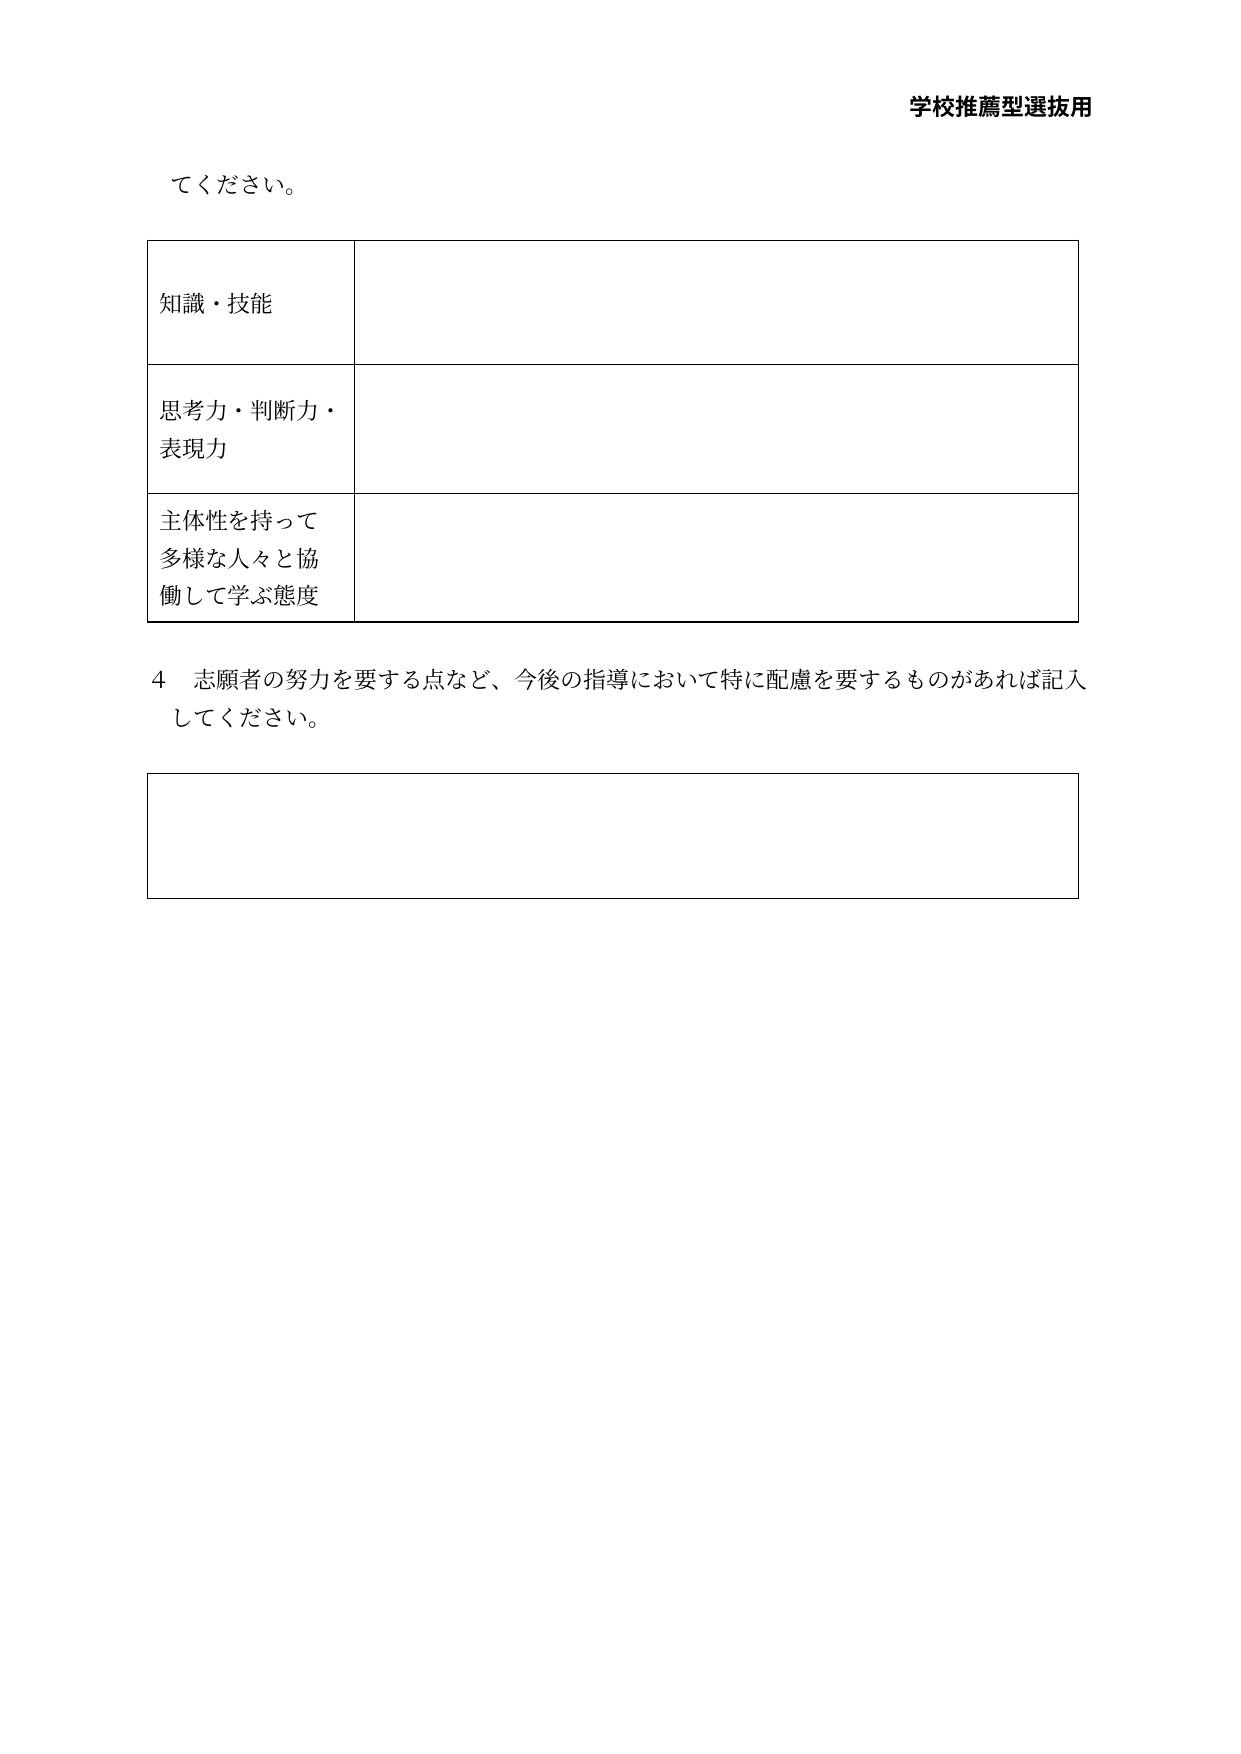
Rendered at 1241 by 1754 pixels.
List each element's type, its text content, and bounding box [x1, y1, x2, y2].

table_cell [355, 494, 1078, 621]
table_cell 思考力・判断力・ 表現力 [148, 365, 354, 492]
table_header [148, 774, 1078, 898]
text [148, 164, 1092, 202]
table_cell 主体性を持って 多様な人々と協 働して学ぶ態度 [148, 494, 354, 621]
table_header 知識・技能 [148, 241, 354, 364]
text ４ 志願者の努力を要する点など、今後の指導において特に配慮を要するものがあれば記入してください。 [148, 660, 1092, 735]
table_header [355, 241, 1078, 364]
table_cell [355, 365, 1078, 492]
